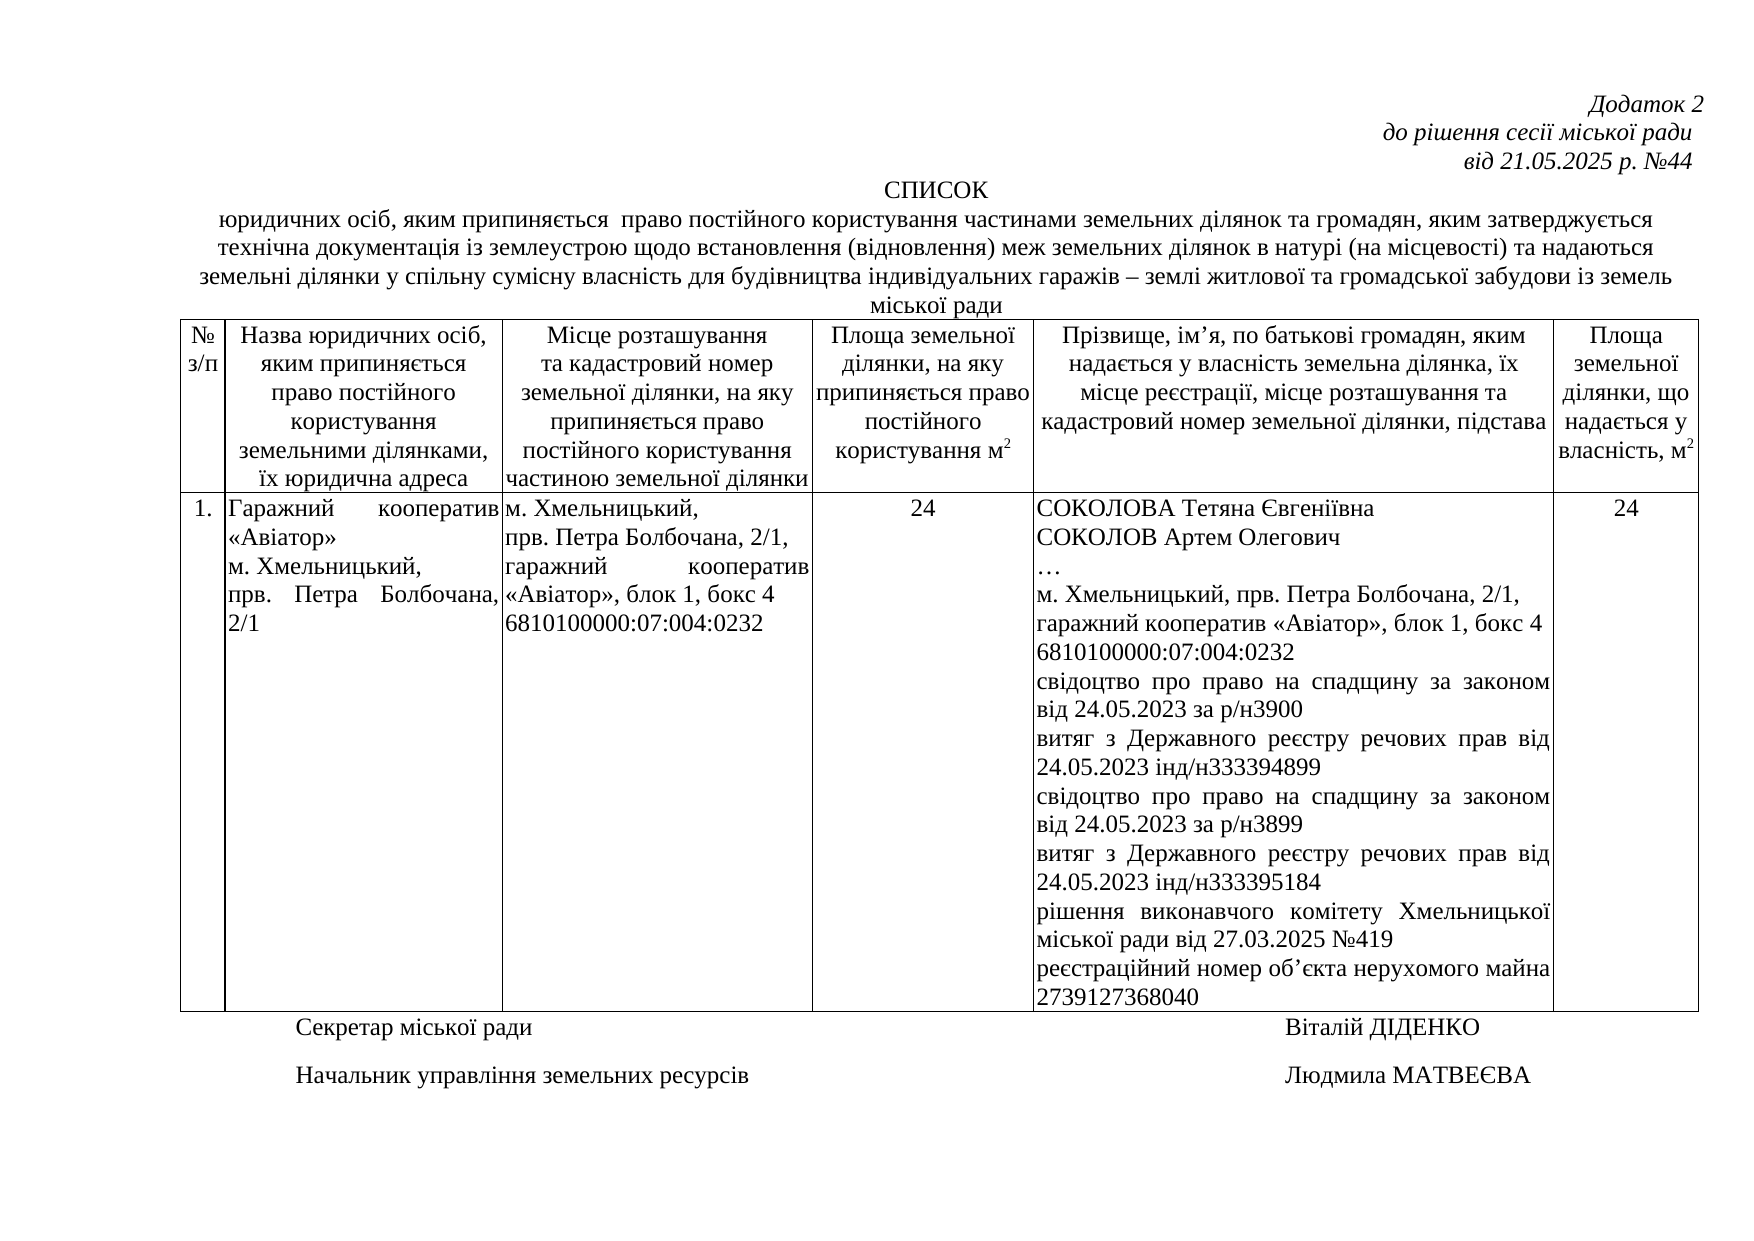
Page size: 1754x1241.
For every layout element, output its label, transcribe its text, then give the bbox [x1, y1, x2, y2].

table_cell СОКОЛОВА Тетяна Євгеніївна СОКОЛОВ Артем Олегович … м. Хмельницький, прв. Петра Болбочана, 2/1, гаражний кооператив «Авіатор», блок 1, бокс 4 6810100000:07:004:0232 свідоцтво про право на спадщину за законом від 24.05.2023 за р/н3900 витяг з Державного реєстру речових прав від 24.05.2023 інд/н333394899 свідоцтво про право на спадщину за законом від 24.05.2023 за р/н3899 витяг з Державного реєстру речових прав від 24.05.2023 інд/н333395184 рішення виконавчого комітету Хмельницької міської ради від 27.03.2025 №419 реєстраційний номер об’єкта нерухомого майна 2739127368040 [1034, 493, 1553, 1011]
text від 21.05.2025 р. №44 [177, 146, 1695, 175]
text до рішення сесії міської ради [177, 117, 1695, 146]
text юридичних осіб, яким припиняється право постійного користування частинами земельних ділянок та громадян, яким затверджується технічна документація із землеустрою щодо встановлення (відновлення) меж земельних ділянок в натурі (на місцевості) та надаються земельні ділянки у спільну сумісну власність для будівництва індивідуальних гаражів – землі житлової та громадської забудови із земель міської ради [177, 204, 1695, 319]
text Начальник управління земельних ресурсів Людмила МАТВЕЄВА [295, 1060, 1695, 1088]
table_cell Гаражний кооператив «Авіатор» м. Хмельницький, прв. Петра Болбочана, 2/1 [226, 493, 502, 1011]
table_header Прізвище, ім’я, по батькові громадян, яким надається у власність земельна ділянка, їх місце реєстрації, місце розташування та кадастровий номер земельної ділянки, підстава [1034, 320, 1553, 492]
table_cell м. Хмельницький, прв. Петра Болбочана, 2/1, гаражний кооператив «Авіатор», блок 1, бокс 4 6810100000:07:004:0232 [503, 493, 812, 1011]
table_header Місце розташування та кадастровий номер земельної ділянки, на яку припиняється право постійного користування частиною земельної ділянки [503, 320, 812, 492]
table_cell 24 [813, 493, 1033, 1011]
table_header № з/п [181, 320, 224, 492]
table_header Площа земельної ділянки, що надається у власність, м2 [1554, 320, 1698, 492]
text Додаток 2 [177, 89, 1706, 117]
table_header Назва юридичних осіб, яким припиняється право постійного користування земельними ділянками, їх юридична адреса [226, 320, 502, 492]
table_header Площа земельної ділянки, на яку припиняється право постійного користування м2 [813, 320, 1033, 492]
table_cell 24 [1554, 493, 1698, 1011]
text СПИСОК [177, 175, 1695, 204]
table_cell 1. [181, 493, 224, 1011]
text Секретар міської ради Віталій ДІДЕНКО [295, 1012, 1695, 1041]
